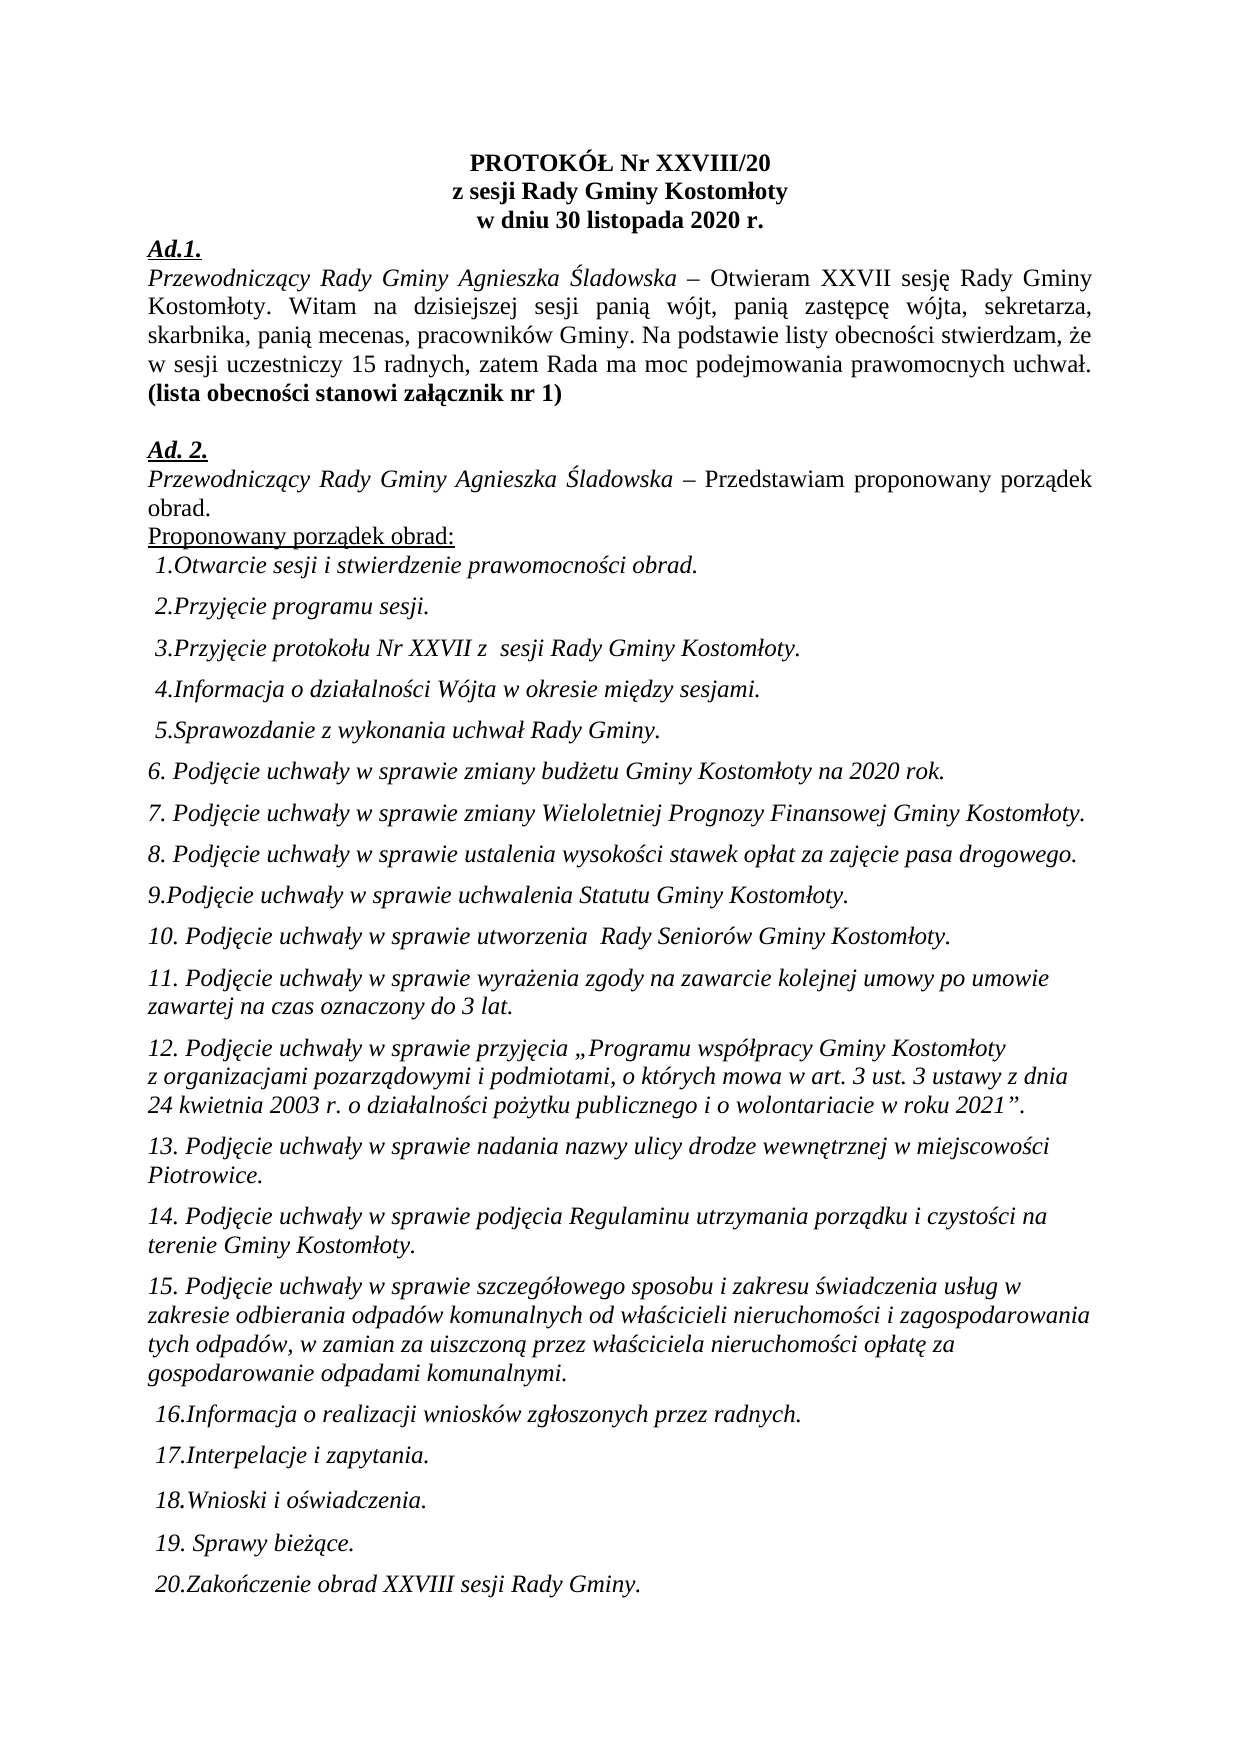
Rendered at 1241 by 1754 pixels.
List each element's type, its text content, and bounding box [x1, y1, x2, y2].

text 12. Podjęcie uchwały w sprawie przyjęcia „Programu współpracy Gminy Kostomłoty z organizacjami pozarządowymi i podmiotami, o których mowa w art. 3 ust. 3 ustawy z dnia 24 kwietnia 2003 r. o działalności pożytku publicznego i o wolontariacie w roku 2021”. [148, 1033, 1093, 1119]
text Ad.1. [148, 234, 1093, 263]
text 16.Informacja o realizacji wniosków zgłoszonych przez radnych. [155, 1399, 1093, 1428]
text Przewodniczący Rady Gminy Agnieszka Śladowska – Otwieram XXVII sesję Rady Gminy Kostomłoty. Witam na dzisiejszej sesji panią wójt, panią zastępcę wójta, sekretarza, skarbnika, panią mecenas, pracowników Gminy. Na podstawie listy obecności stwierdzam, że w sesji uczestniczy 15 radnych, zatem Rada ma moc podejmowania prawomocnych uchwał. (lista obecności stanowi załącznik nr 1) [148, 263, 1093, 406]
text 7. Podjęcie uchwały w sprawie zmiany Wieloletniej Prognozy Finansowej Gminy Kostomłoty. [148, 798, 1093, 826]
text 13. Podjęcie uchwały w sprawie nadania nazwy ulicy drodze wewnętrznej w miejscowości Piotrowice. [148, 1131, 1093, 1189]
text 3.Przyjęcie protokołu Nr XXVII z sesji Rady Gminy Kostomłoty. [155, 633, 1093, 661]
text 1.Otwarcie sesji i stwierdzenie prawomocności obrad. [155, 550, 1093, 579]
text 10. Podjęcie uchwały w sprawie utworzenia Rady Seniorów Gminy Kostomłoty. [148, 921, 1093, 950]
text Ad. 2. [148, 435, 1093, 464]
text w dniu 30 listopada 2020 r. [148, 205, 1093, 234]
text 14. Podjęcie uchwały w sprawie podjęcia Regulaminu utrzymania porządku i czystości na terenie Gminy Kostomłoty. [148, 1201, 1093, 1259]
text 18.Wnioski i oświadczenia. [155, 1481, 1093, 1515]
text 11. Podjęcie uchwały w sprawie wyrażenia zgody na zawarcie kolejnej umowy po umowie zawartej na czas oznaczony do 3 lat. [148, 963, 1093, 1020]
text Proponowany porządek obrad: [148, 521, 1093, 550]
text 2.Przyjęcie programu sesji. [155, 591, 1093, 620]
text 6. Podjęcie uchwały w sprawie zmiany budżetu Gminy Kostomłoty na 2020 rok. [148, 756, 1093, 785]
text 8. Podjęcie uchwały w sprawie ustalenia wysokości stawek opłat za zajęcie pasa drogowego. [148, 839, 1093, 868]
text Przewodniczący Rady Gminy Agnieszka Śladowska – Przedstawiam proponowany porządek obrad. [148, 464, 1093, 521]
text 15. Podjęcie uchwały w sprawie szczegółowego sposobu i zakresu świadczenia usług w zakresie odbierania odpadów komunalnych od właścicieli nieruchomości i zagospodarowania tych odpadów, w zamian za uiszczoną przez właściciela nieruchomości opłatę za gospodarowanie odpadami komunalnymi. [148, 1271, 1093, 1386]
text 9.Podjęcie uchwały w sprawie uchwalenia Statutu Gminy Kostomłoty. [148, 880, 1093, 909]
text 5.Sprawozdanie z wykonania uchwał Rady Gminy. [155, 715, 1093, 744]
text PROTOKÓŁ Nr XXVIII/20 [148, 148, 1093, 176]
text 19. Sprawy bieżące. [155, 1528, 1093, 1557]
text 17.Interpelacje i zapytania. [155, 1440, 1093, 1469]
text 4.Informacja o działalności Wójta w okresie między sesjami. [155, 674, 1093, 703]
text z sesji Rady Gminy Kostomłoty [148, 176, 1093, 205]
text 20.Zakończenie obrad XXVIII sesji Rady Gminy. [155, 1569, 1093, 1598]
